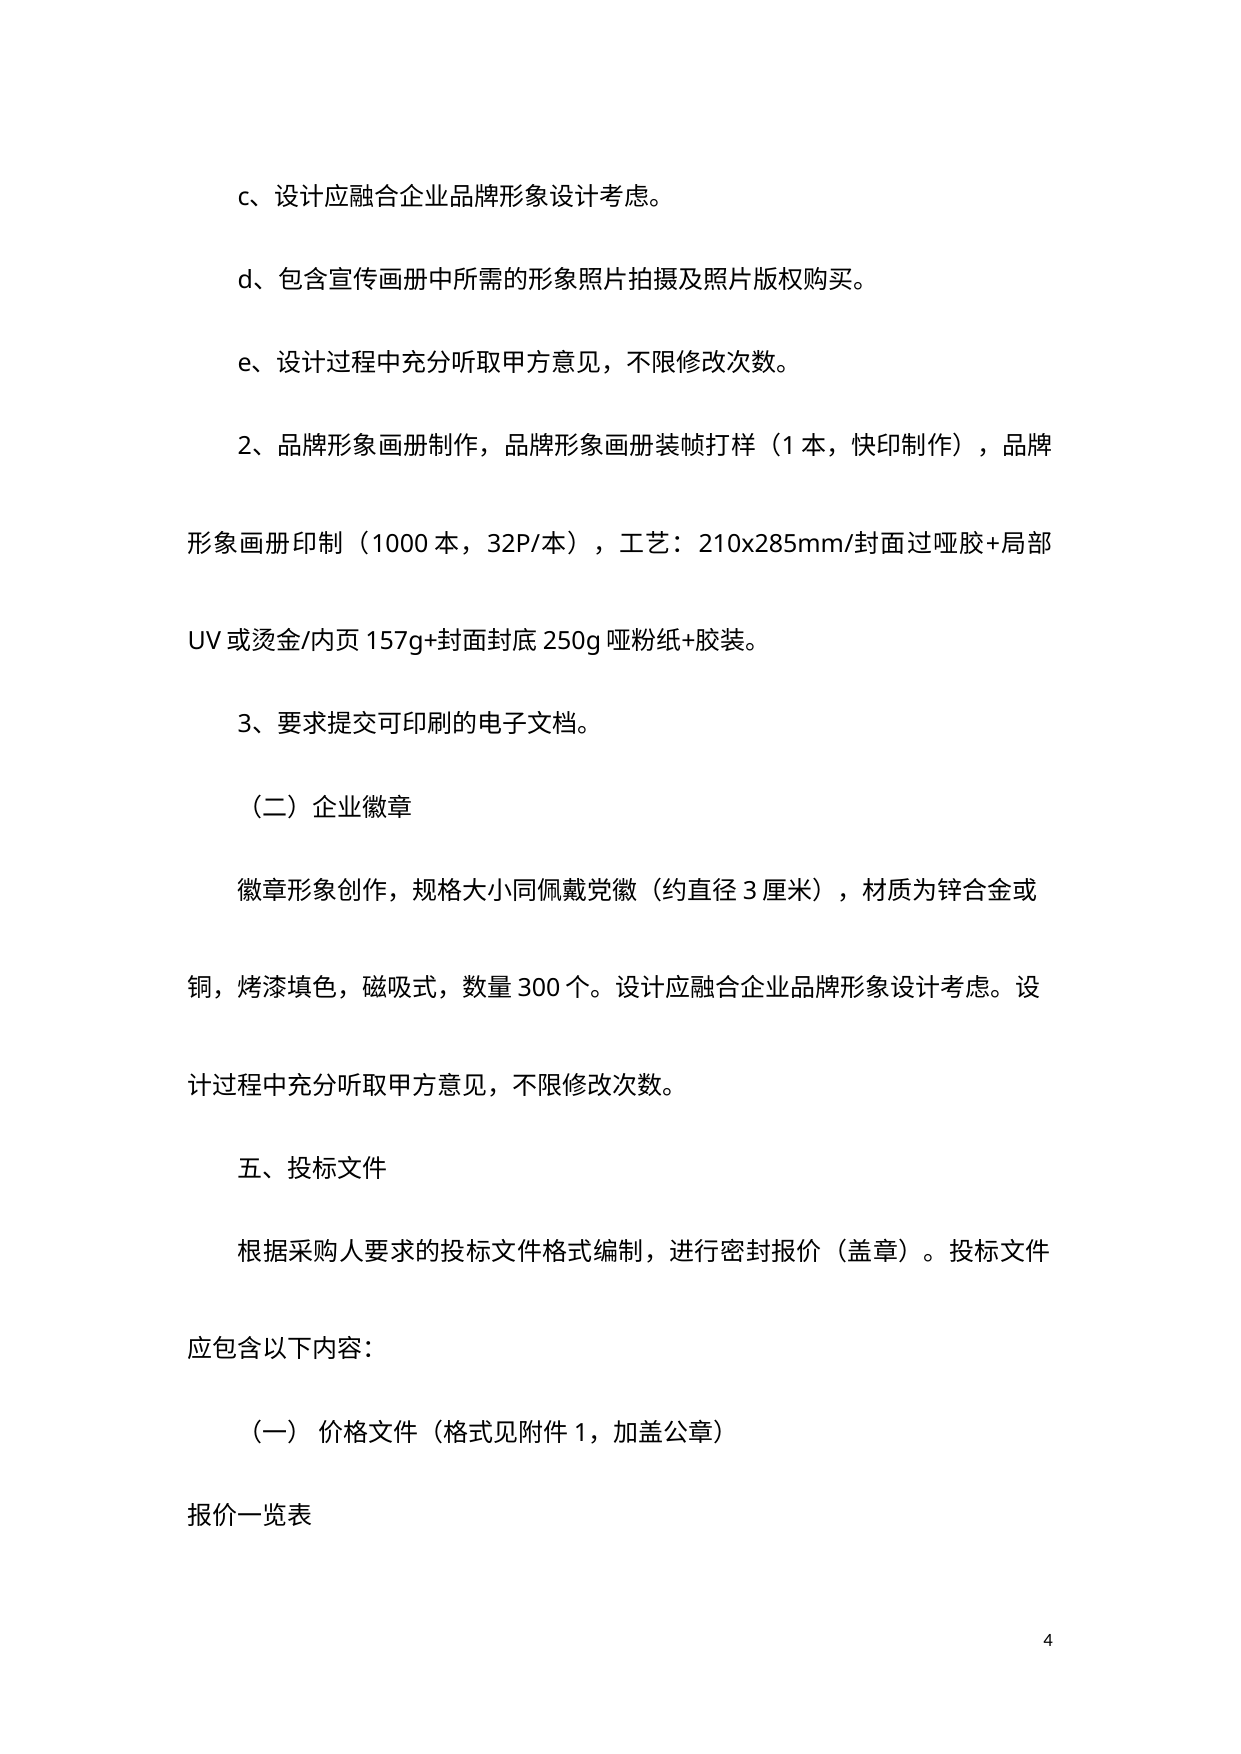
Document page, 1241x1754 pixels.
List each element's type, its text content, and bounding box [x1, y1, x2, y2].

text 徽章形象创作，规格大小同佩戴党徽（约直径3厘米），材质为锌合金或铜，烤漆填色，磁吸式，数量300个。设计应融合企业品牌形象设计考虑。设计过程中充分听取甲方意见，不限修改次数。 [187, 856, 1053, 1116]
list 价格文件（格式见附件1，加盖公章） [187, 1398, 1053, 1463]
text 根据采购人要求的投标文件格式编制，进行密封报价（盖章）。投标文件应包含以下内容： [187, 1217, 1053, 1379]
text 2、品牌形象画册制作，品牌形象画册装帧打样（1本，快印制作），品牌形象画册印制（1000本，32P/本），工艺：210x285mm/封面过哑胶+局部UV或烫金/内页157g+封面封底250g哑粉纸+胶装。 [187, 411, 1053, 671]
text e、设计过程中充分听取甲方意见，不限修改次数。 [187, 328, 1053, 393]
text 3、要求提交可印刷的电子文档。 [187, 689, 1053, 754]
text d、包含宣传画册中所需的形象照片拍摄及照片版权购买。 [187, 245, 1053, 310]
text （二）企业徽章 [187, 773, 1053, 838]
text 五、投标文件 [187, 1134, 1053, 1199]
text 报价一览表 [187, 1481, 1053, 1546]
text c、设计应融合企业品牌形象设计考虑。 [187, 162, 1053, 227]
